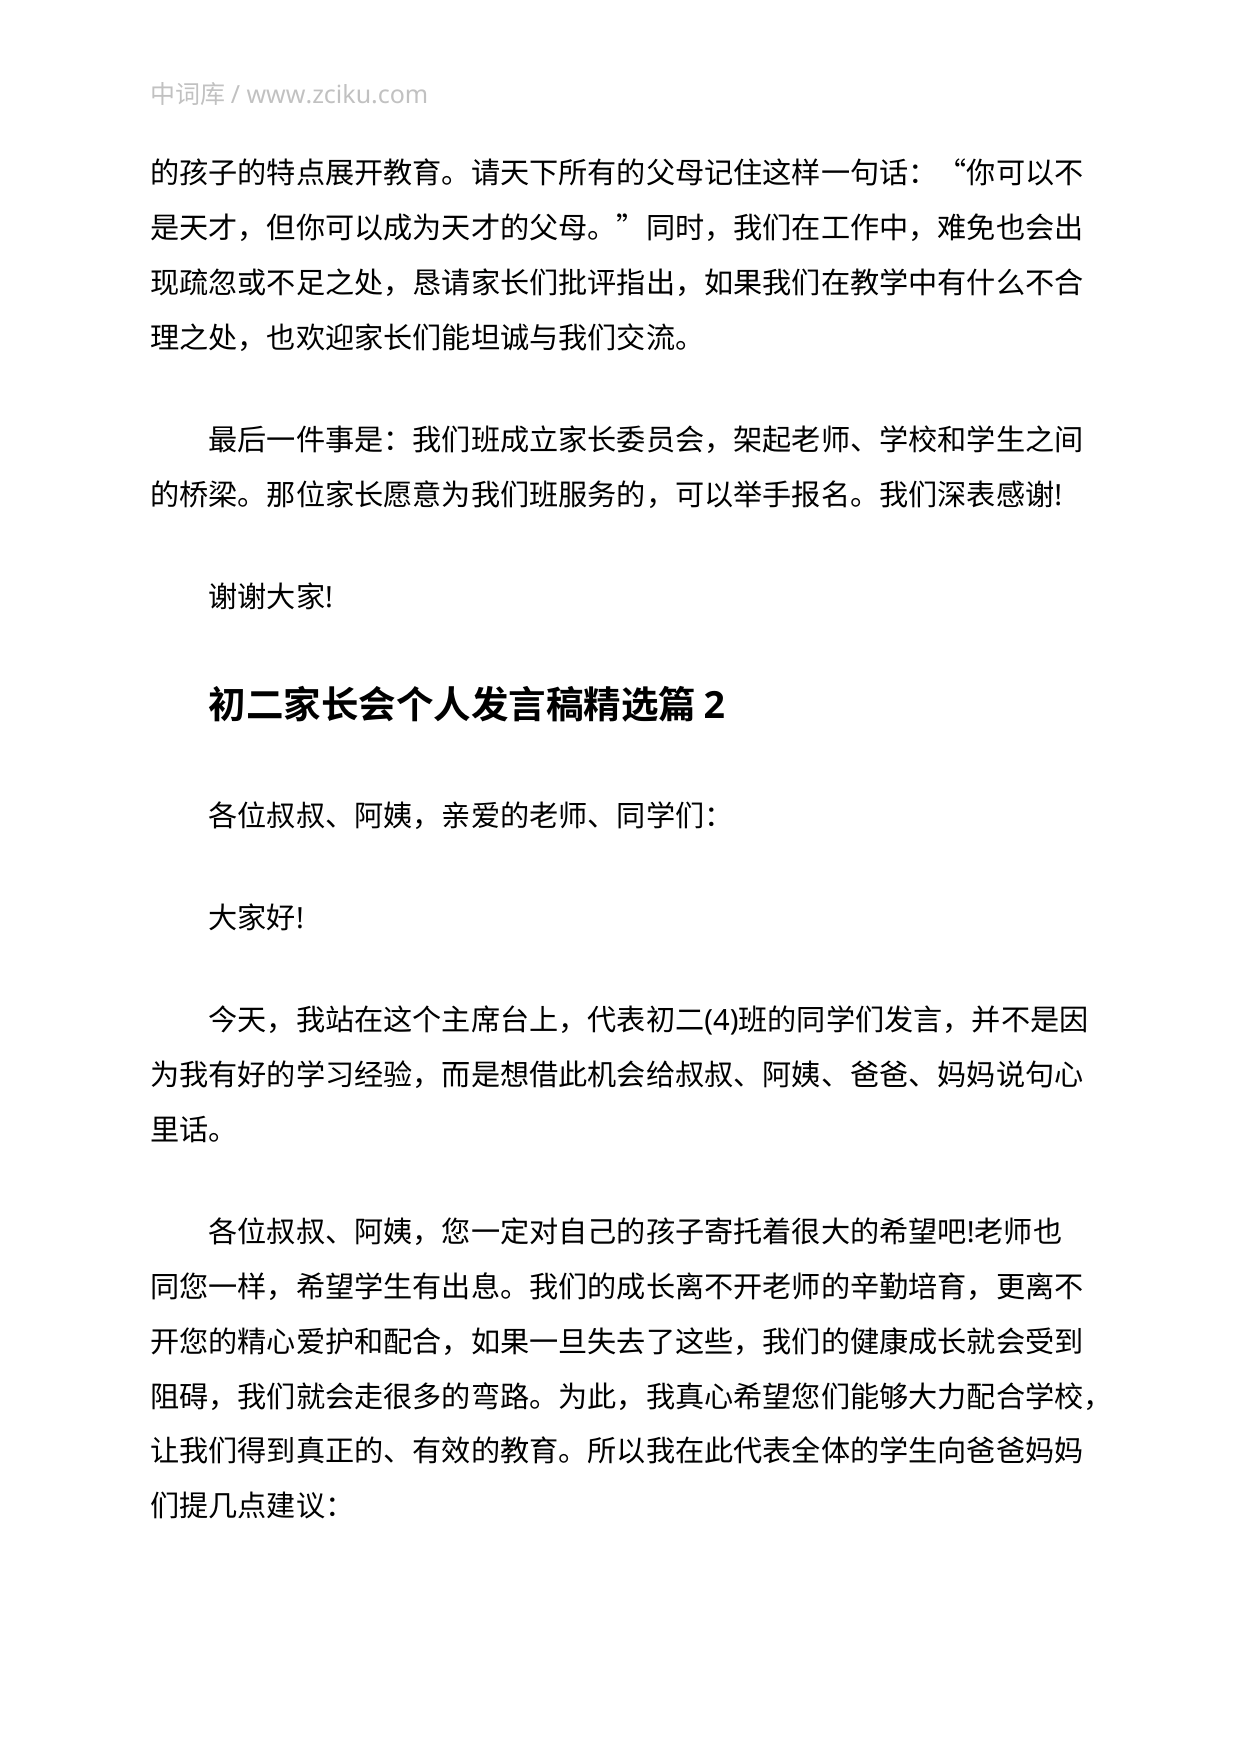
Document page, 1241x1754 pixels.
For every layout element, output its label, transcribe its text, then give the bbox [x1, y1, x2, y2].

text 大家好! [150, 895, 1090, 937]
text 初二家长会个人发言稿精选篇2 [150, 675, 1090, 730]
text 各位叔叔、阿姨，亲爱的老师、同学们： [150, 793, 1090, 835]
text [150, 150, 1090, 357]
text 今天，我站在这个主席台上，代表初二(4)班的同学们发言，并不是因为我有好的学习经验，而是想借此机会给叔叔、阿姨、爸爸、妈妈说句心里话。 [150, 997, 1090, 1149]
text 各位叔叔、阿姨，您一定对自己的孩子寄托着很大的希望吧!老师也同您一样，希望学生有出息。我们的成长离不开老师的辛勤培育，更离不开您的精心爱护和配合，如果一旦失去了这些，我们的健康成长就会受到阻碍，我们就会走很多的弯路。为此，我真心希望您们能够大力配合学校，让我们得到真正的、有效的教育。所以我在此代表全体的学生向爸爸妈妈们提几点建议： [150, 1208, 1090, 1525]
text 最后一件事是：我们班成立家长委员会，架起老师、学校和学生之间的桥梁。那位家长愿意为我们班服务的，可以举手报名。我们深表感谢! [150, 416, 1090, 514]
text 谢谢大家! [150, 573, 1090, 616]
